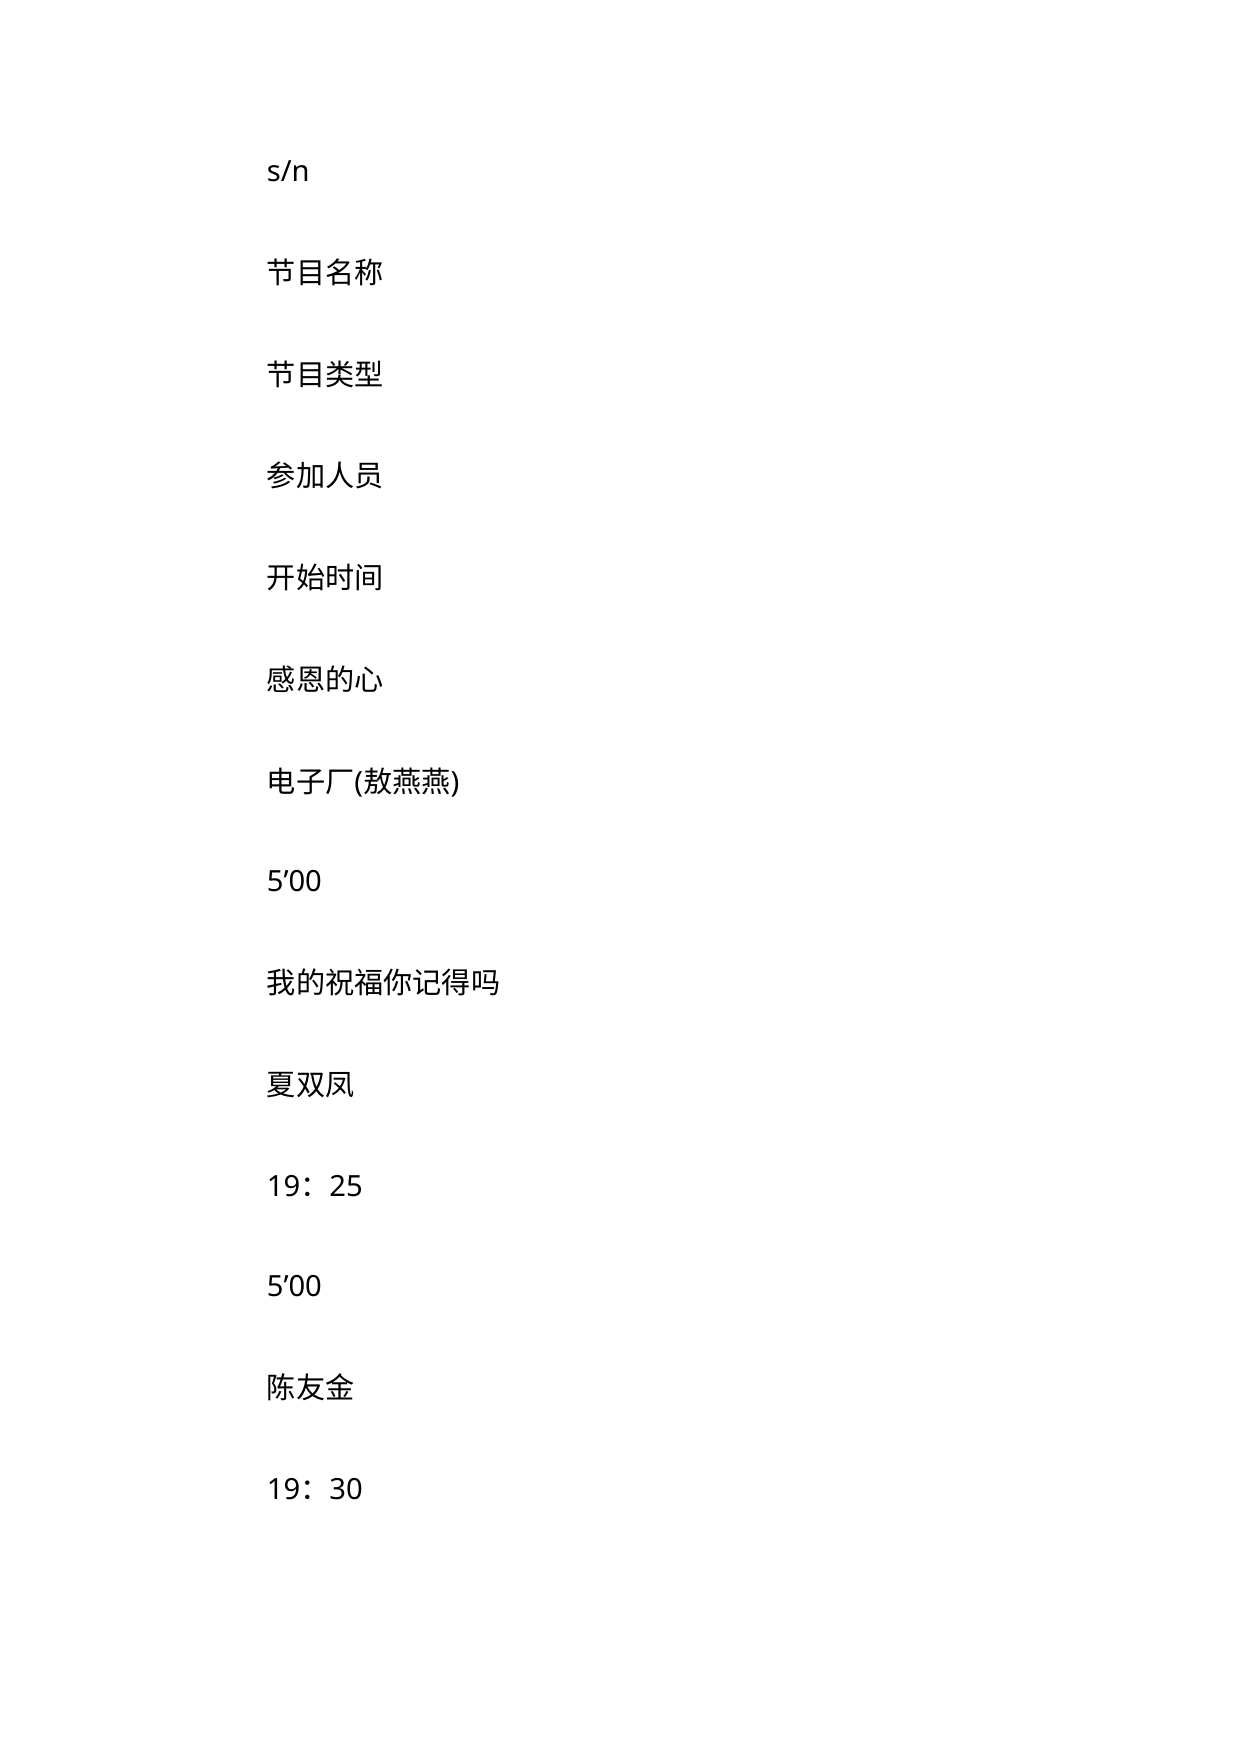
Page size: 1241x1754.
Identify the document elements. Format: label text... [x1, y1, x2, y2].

text 我的祝福你记得吗 [150, 959, 1090, 1002]
text 参加人员 [150, 453, 1090, 495]
text 夏双凤 [150, 1061, 1090, 1103]
text 19：30 [150, 1466, 1090, 1508]
text 节目类型 [150, 351, 1090, 393]
text 开始时间 [150, 554, 1090, 597]
text 感恩的心 [150, 656, 1090, 699]
text 5’00 [150, 860, 1090, 900]
text 节目名称 [150, 249, 1090, 292]
text 5’00 [150, 1265, 1090, 1304]
text 电子厂(敖燕燕) [150, 758, 1090, 801]
text 陈友金 [150, 1364, 1090, 1406]
text s/n [150, 150, 1090, 190]
text 19：25 [150, 1163, 1090, 1205]
